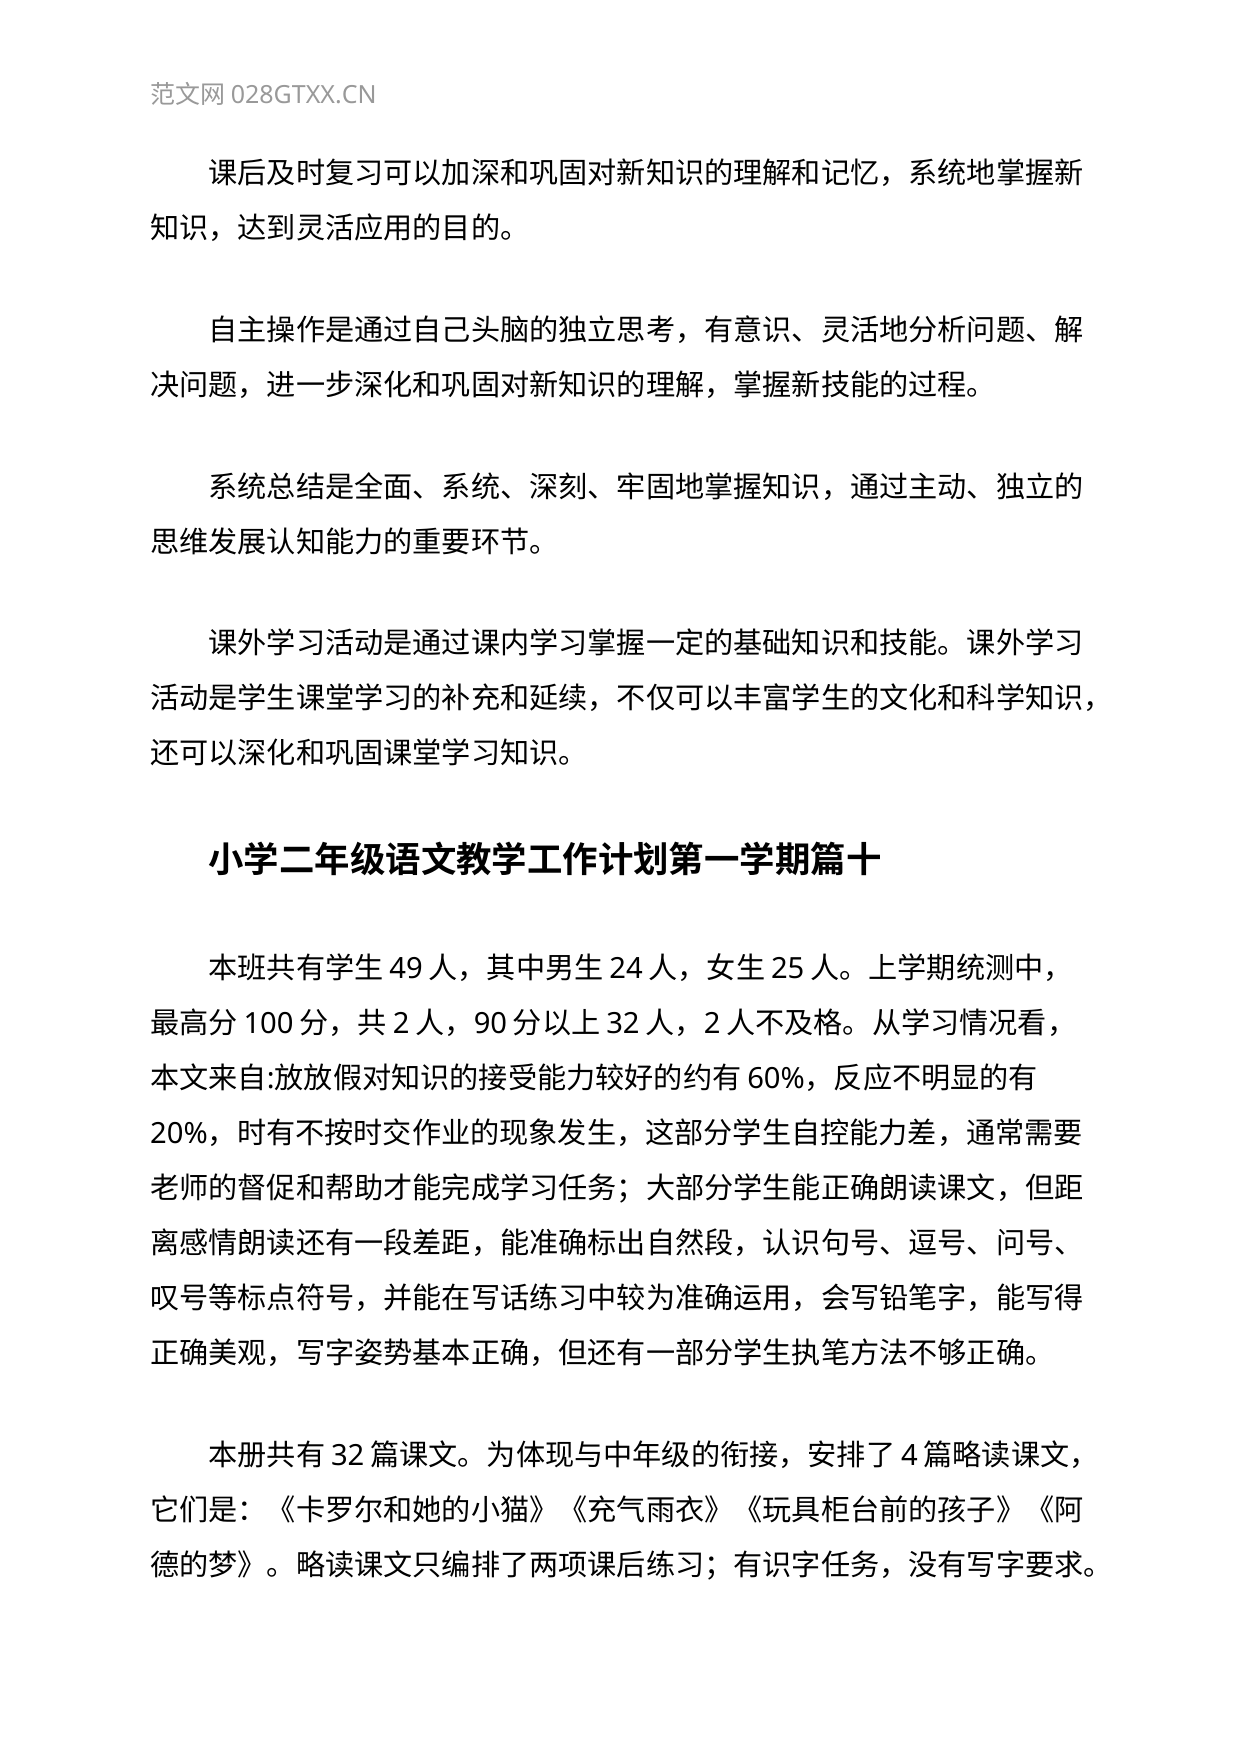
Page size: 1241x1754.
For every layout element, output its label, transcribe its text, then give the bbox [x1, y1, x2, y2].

text 本班共有学生49人，其中男生24人，女生25人。上学期统测中，最高分100分，共2人，90分以上32人，2人不及格。从学习情况看，本文来自:放放假对知识的接受能力较好的约有60%，反应不明显的有20%，时有不按时交作业的现象发生，这部分学生自控能力差，通常需要老师的督促和帮助才能完成学习任务；大部分学生能正确朗读课文，但距离感情朗读还有一段差距，能准确标出自然段，认识句号、逗号、问号、叹号等标点符号，并能在写话练习中较为准确运用，会写铅笔字，能写得正确美观，写字姿势基本正确，但还有一部分学生执笔方法不够正确。 [150, 945, 1090, 1372]
text 小学二年级语文教学工作计划第一学期篇十 [150, 832, 1090, 883]
text 课后及时复习可以加深和巩固对新知识的理解和记忆，系统地掌握新知识，达到灵活应用的目的。 [150, 150, 1090, 247]
text 自主操作是通过自己头脑的独立思考，有意识、灵活地分析问题、解决问题，进一步深化和巩固对新知识的理解，掌握新技能的过程。 [150, 307, 1090, 404]
text 课外学习活动是通过课内学习掌握一定的基础知识和技能。课外学习活动是学生课堂学习的补充和延续，不仅可以丰富学生的文化和科学知识，还可以深化和巩固课堂学习知识。 [150, 620, 1090, 772]
text 系统总结是全面、系统、深刻、牢固地掌握知识，通过主动、独立的思维发展认知能力的重要环节。 [150, 463, 1090, 561]
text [150, 1431, 1090, 1584]
